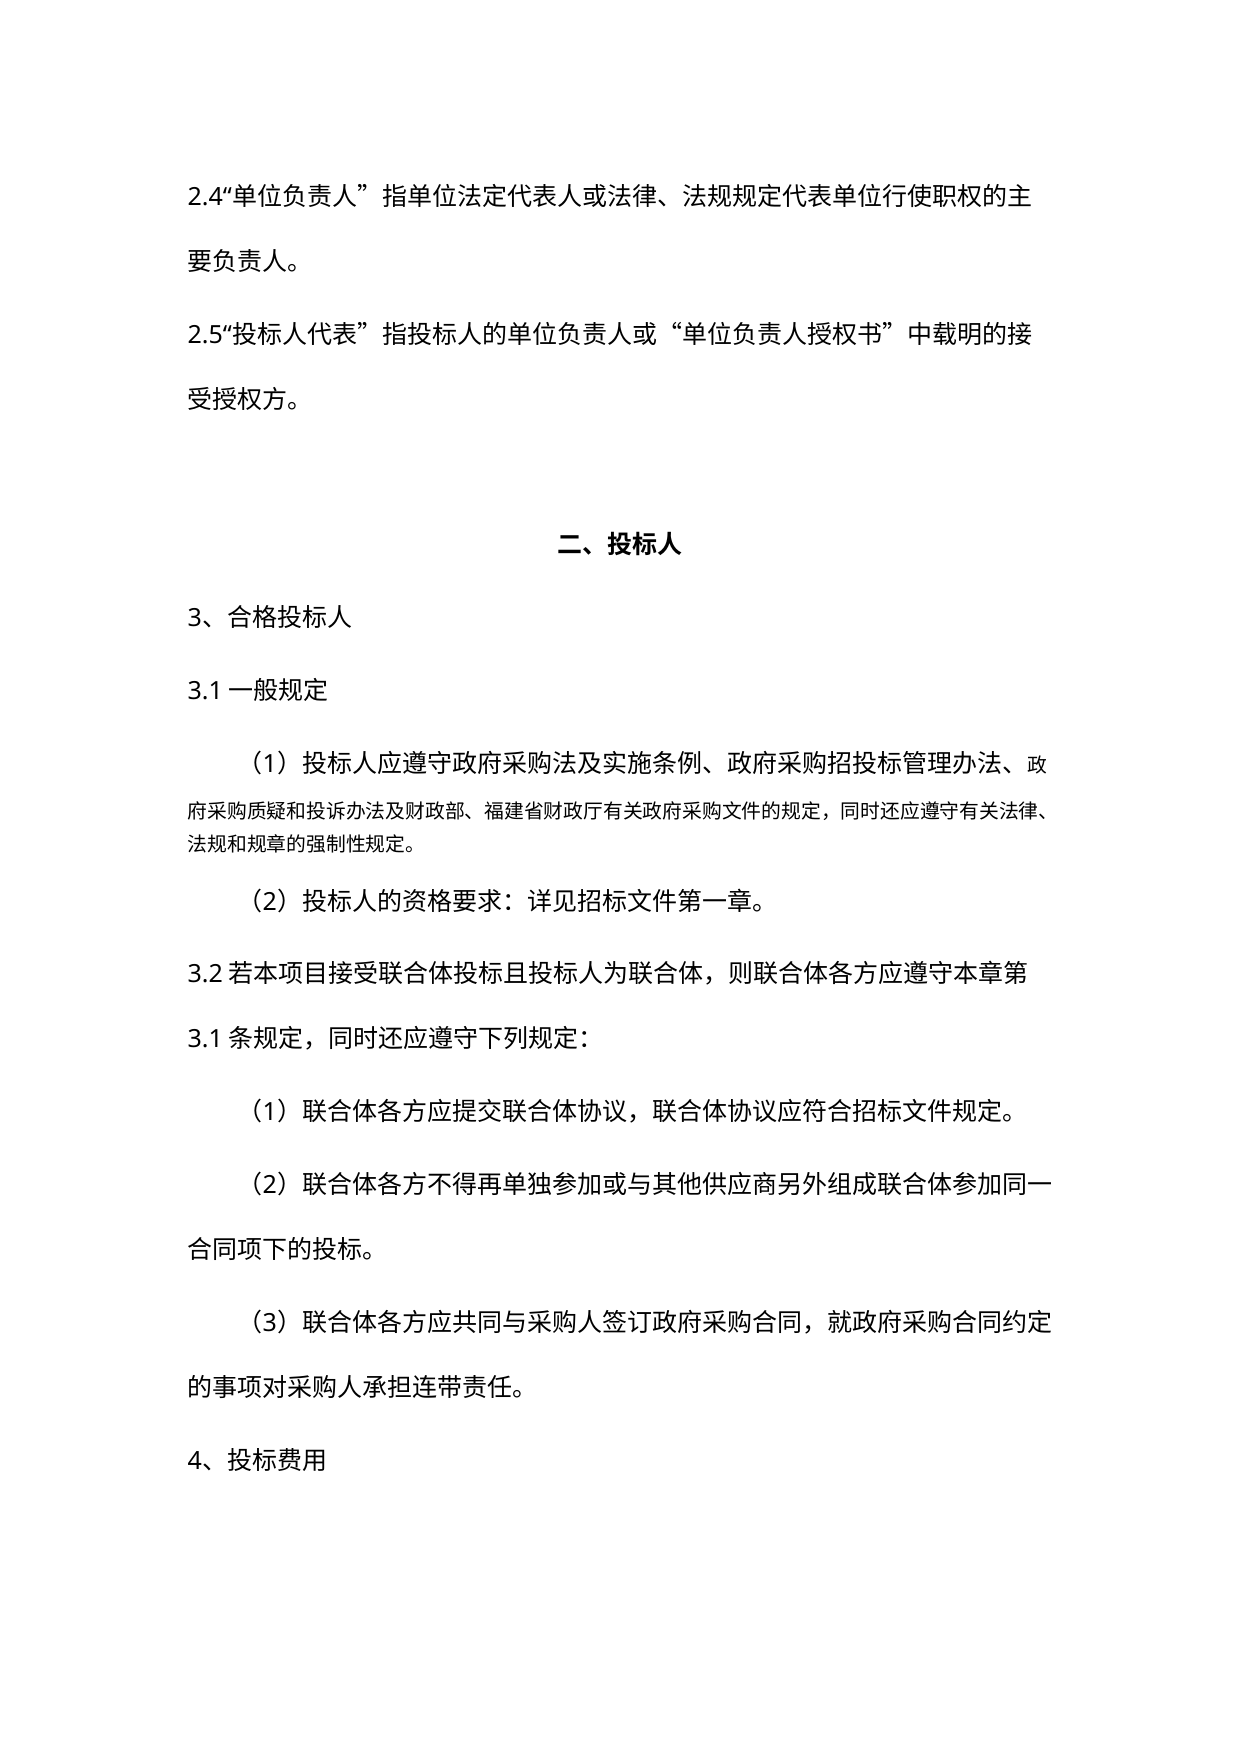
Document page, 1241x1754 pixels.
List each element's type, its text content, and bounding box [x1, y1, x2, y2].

text 3.2若本项目接受联合体投标且投标人为联合体，则联合体各方应遵守本章第3.1条规定，同时还应遵守下列规定： [187, 939, 1053, 1069]
text 2.5“投标人代表”指投标人的单位负责人或“单位负责人授权书”中载明的接受授权方。 [187, 300, 1053, 430]
text （3）联合体各方应共同与采购人签订政府采购合同，就政府采购合同约定的事项对采购人承担连带责任。 [187, 1288, 1053, 1418]
text 3.1一般规定 [187, 656, 1053, 721]
text （2）投标人的资格要求：详见招标文件第一章。 [187, 867, 1053, 932]
text 二、投标人 [187, 510, 1053, 575]
text （2）联合体各方不得再单独参加或与其他供应商另外组成联合体参加同一合同项下的投标。 [187, 1150, 1053, 1280]
text 2.4“单位负责人”指单位法定代表人或法律、法规规定代表单位行使职权的主要负责人。 [187, 162, 1053, 292]
text 3、合格投标人 [187, 583, 1053, 648]
text 4、投标费用 [187, 1426, 1053, 1491]
text （1）联合体各方应提交联合体协议，联合体协议应符合招标文件规定。 [187, 1077, 1053, 1142]
text （1）投标人应遵守政府采购法及实施条例、政府采购招投标管理办法、政府采购质疑和投诉办法及财政部、福建省财政厅有关政府采购文件的规定，同时还应遵守有关法律、法规和规章的强制性规定。 [187, 729, 1053, 859]
